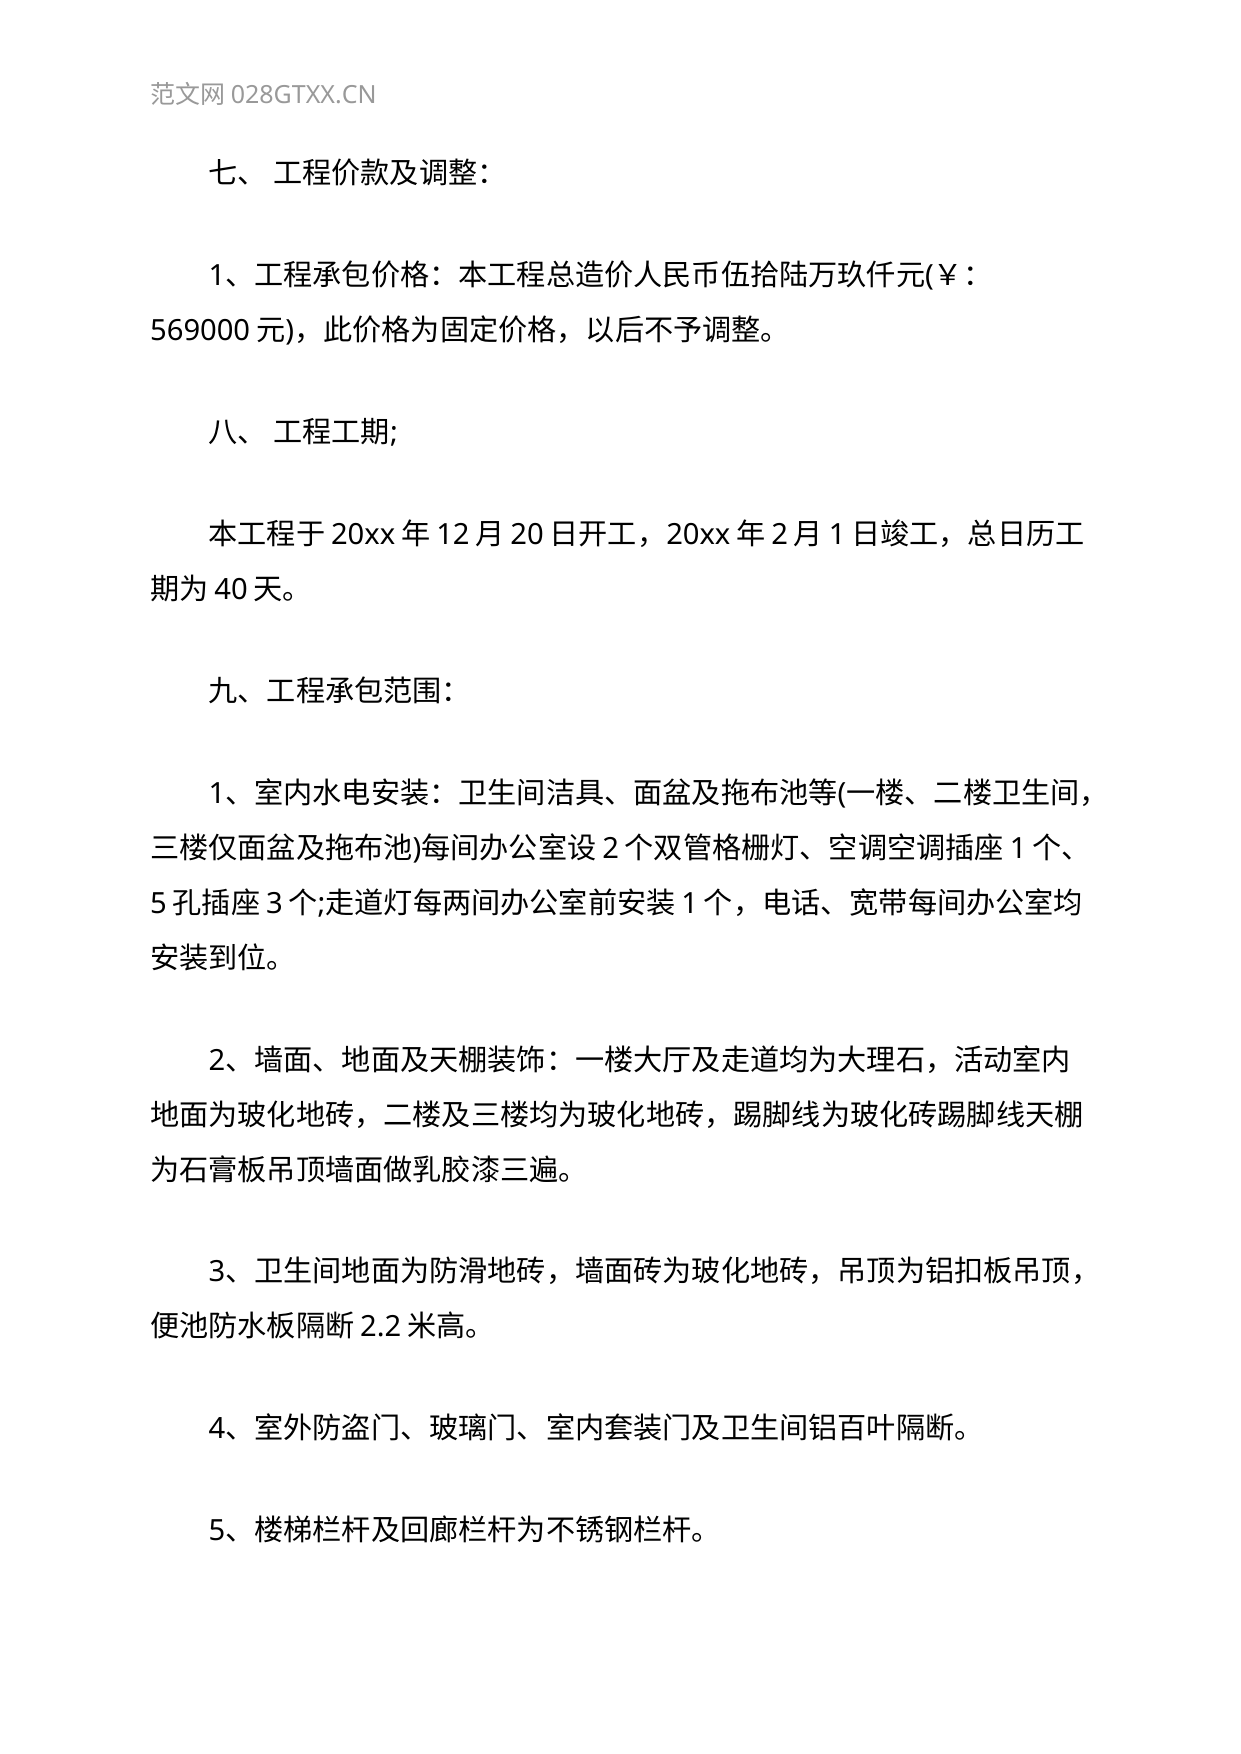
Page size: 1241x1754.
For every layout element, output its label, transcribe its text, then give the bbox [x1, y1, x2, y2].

text 七、 工程价款及调整： [150, 150, 1090, 192]
text 5、楼梯栏杆及回廊栏杆为不锈钢栏杆。 [150, 1507, 1090, 1549]
text 4、室外防盗门、玻璃门、室内套装门及卫生间铝百叶隔断。 [150, 1405, 1090, 1447]
text 八、 工程工期; [150, 409, 1090, 451]
text 3、卫生间地面为防滑地砖，墙面砖为玻化地砖，吊顶为铝扣板吊顶，便池防水板隔断2.2米高。 [150, 1248, 1090, 1345]
text 1、室内水电安装：卫生间洁具、面盆及拖布池等(一楼、二楼卫生间，三楼仅面盆及拖布池)每间办公室设2个双管格栅灯、空调空调插座1个、5孔插座3个;走道灯每两间办公室前安装1个，电话、宽带每间办公室均安装到位。 [150, 769, 1090, 977]
text 本工程于20xx年12月20日开工，20xx年2月1日竣工，总日历工期为40天。 [150, 511, 1090, 608]
text 2、墙面、地面及天棚装饰：一楼大厅及走道均为大理石，活动室内地面为玻化地砖，二楼及三楼均为玻化地砖，踢脚线为玻化砖踢脚线天棚为石膏板吊顶墙面做乳胶漆三遍。 [150, 1036, 1090, 1188]
text 1、工程承包价格：本工程总造价人民币伍拾陆万玖仟元(￥：569000元)，此价格为固定价格，以后不予调整。 [150, 252, 1090, 349]
text 九、工程承包范围： [150, 668, 1090, 710]
